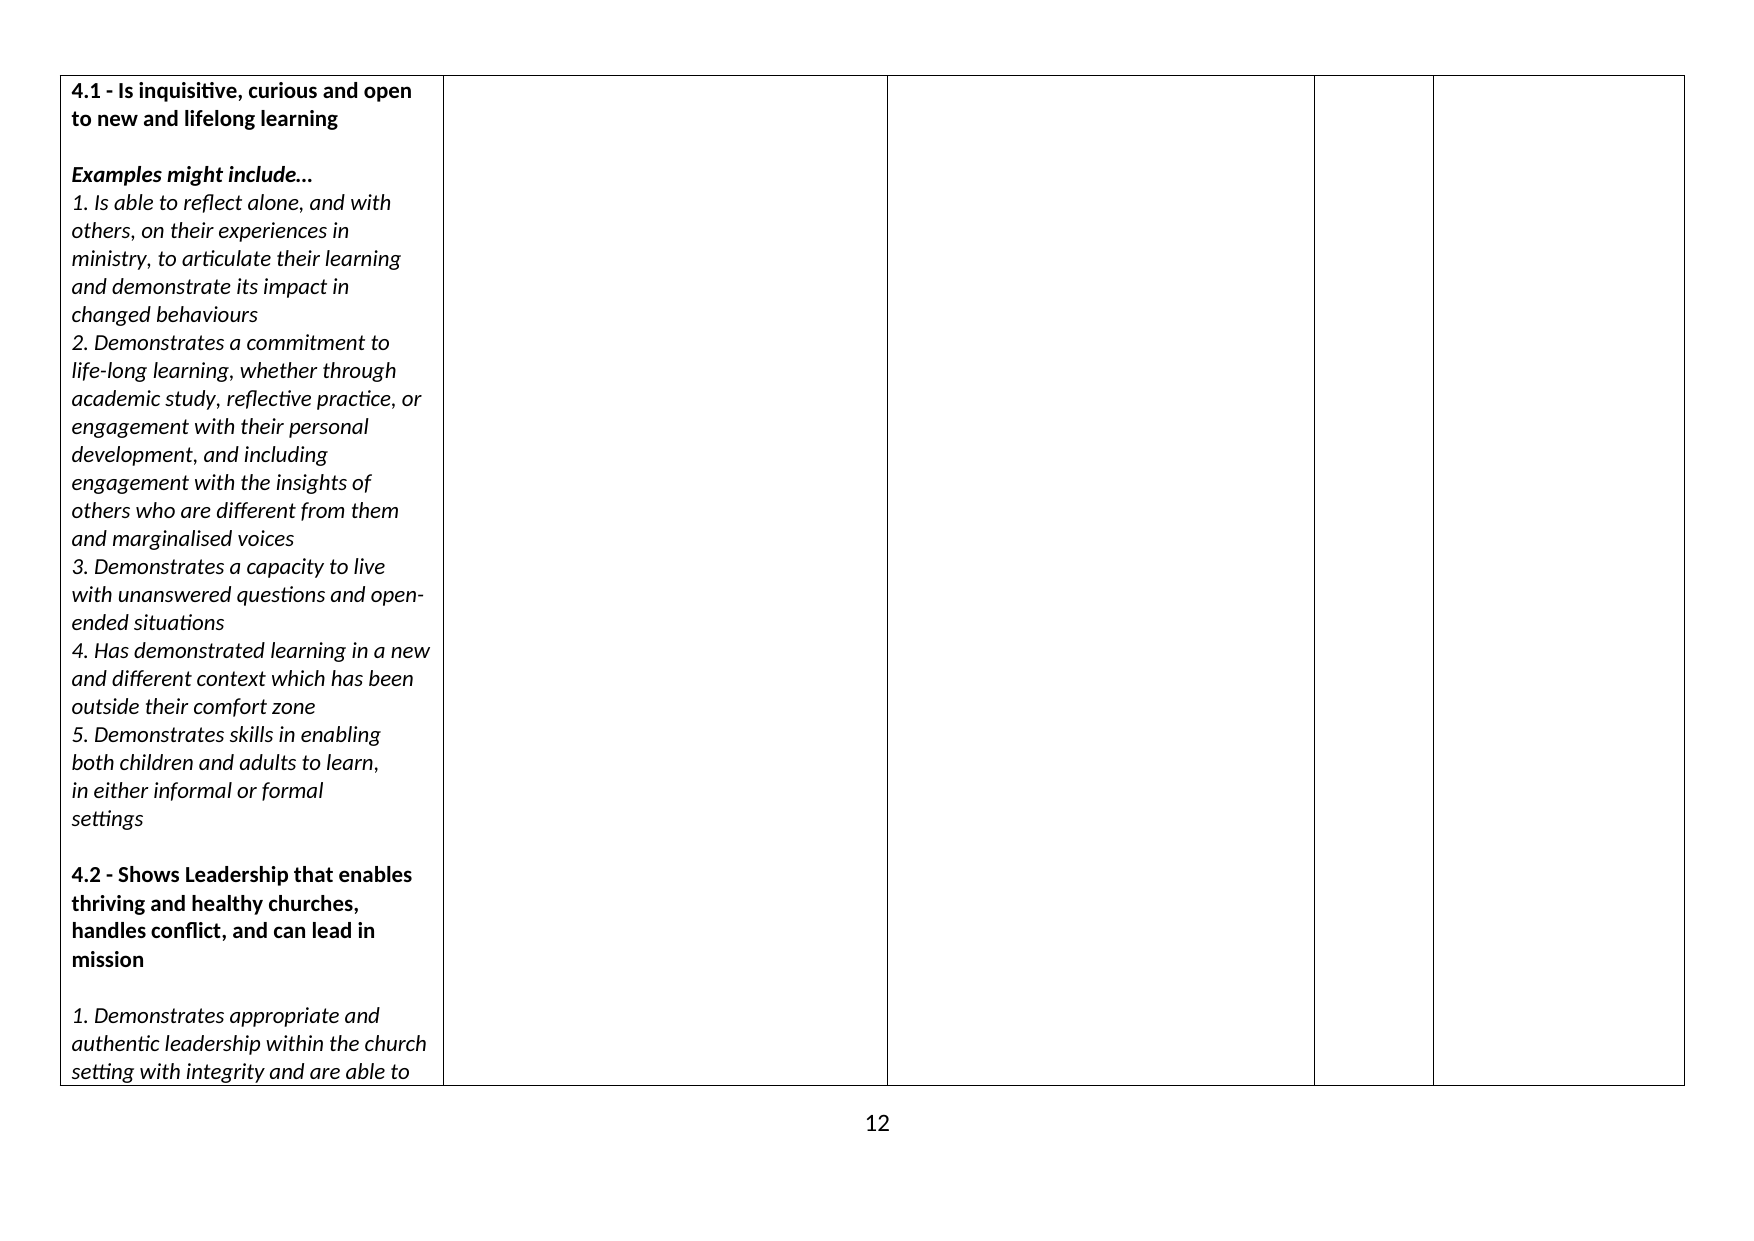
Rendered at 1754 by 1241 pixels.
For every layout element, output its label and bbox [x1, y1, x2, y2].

table_cell [61, 76, 443, 1085]
table_cell [1315, 76, 1433, 1085]
table_cell [444, 76, 887, 1085]
table_cell [1434, 76, 1684, 1085]
table_cell [888, 76, 1314, 1085]
